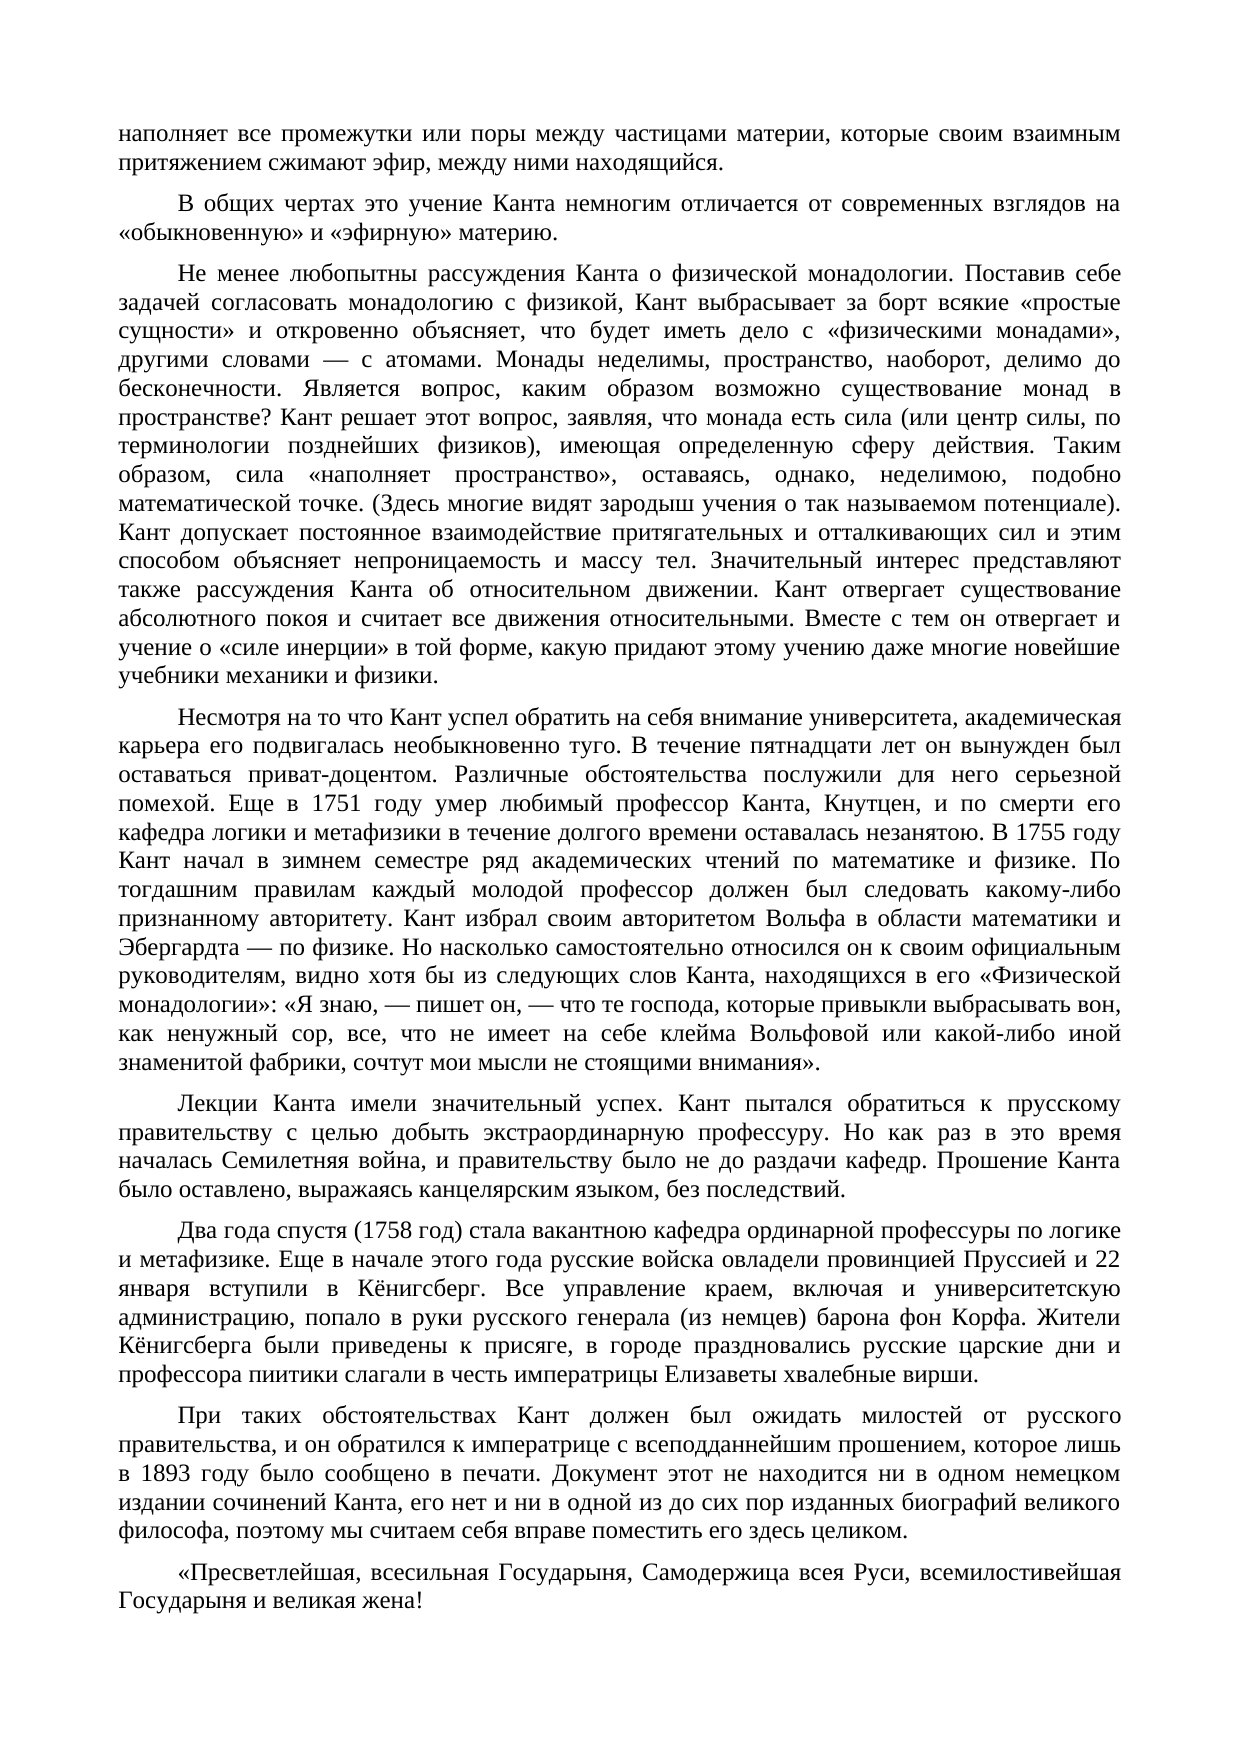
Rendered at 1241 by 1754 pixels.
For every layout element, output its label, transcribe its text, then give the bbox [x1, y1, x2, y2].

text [118, 118, 1122, 176]
text Не менее любопытны рассуждения Канта о физической монадологии. Поставив себе задачей согласовать монадологию с физикой, Кант выбрасывает за борт всякие «простые сущности» и откровенно объясняет, что будет иметь дело с «физическими монадами», другими словами — с атомами. Монады неделимы, пространство, наоборот, делимо до бесконечности. Является вопрос, каким образом возможно существование монад в пространстве? Кант решает этот вопрос, заявляя, что монада есть сила (или центр силы, по терминологии позднейших физиков), имеющая определенную сферу действия. Таким образом, сила «наполняет пространство», оставаясь, однако, неделимою, подобно математической точке. (Здесь многие видят зародыш учения о так называемом потенциале). Кант допускает постоянное взаимодействие притягательных и отталкивающих сил и этим способом объясняет непроницаемость и массу тел. Значительный интерес представляют также рассуждения Канта об относительном движении. Кант отвергает существование абсолютного покоя и считает все движения относительными. Вместе с тем он отвергает и учение о «силе инерции» в той форме, какую придают этому учению даже многие новейшие учебники механики и физики. [118, 258, 1122, 689]
text При таких обстоятельствах Кант должен был ожидать милостей от русского правительства, и он обратился к императрице с всеподданнейшим прошением, которое лишь в 1893 году было сообщено в печати. Документ этот не находится ни в одном немецком издании сочинений Канта, его нет и ни в одной из до сих пор изданных биографий великого философа, поэтому мы считаем себя вправе поместить его здесь целиком. [118, 1401, 1122, 1544]
text «Пресветлейшая, всесильная Государыня, Самодержица всея Руси, всемилостивейшая Государыня и великая жена! [118, 1557, 1122, 1614]
text В общих чертах это учение Канта немногим отличается от современных взглядов на «обыкновенную» и «эфирную» материю. [118, 188, 1122, 246]
text Два года спустя (1758 год) стала вакантною кафедра ординарной профессуры по логике и метафизике. Еще в начале этого года русские войска овладели провинцией Пруссией и 22 января вступили в Кёнигсберг. Все управление краем, включая и университетскую администрацию, попало в руки русского генерала (из немцев) барона фон Корфа. Жители Кёнигсберга были приведены к присяге, в городе праздновались русские царские дни и профессора пиитики слагали в честь императрицы Елизаветы хвалебные вирши. [118, 1216, 1122, 1388]
text Несмотря на то что Кант успел обратить на себя внимание университета, академическая карьера его подвигалась необыкновенно туго. В течение пятнадцати лет он вынужден был оставаться приват-доцентом. Различные обстоятельства послужили для него серьезной помехой. Еще в 1751 году умер любимый профессор Канта, Кнутцен, и по смерти его кафедра логики и метафизики в течение долгого времени оставалась незанятою. В 1755 году Кант начал в зимнем семестре ряд академических чтений по математике и физике. По тогдашним правилам каждый молодой профессор должен был следовать какому-либо признанному авторитету. Кант избрал своим авторитетом Вольфа в области математики и Эбергардта — по физике. Но насколько самостоятельно относился он к своим официальным руководителям, видно хотя бы из следующих слов Канта, находящихся в его «Физической монадологии»: «Я знаю, — пишет он, — что те господа, которые привыкли выбрасывать вон, как ненужный сор, все, что не имеет на себе клейма Вольфовой или какой-либо иной знаменитой фабрики, сочтут мои мысли не стоящими внимания». [118, 702, 1122, 1076]
text Лекции Канта имели значительный успех. Кант пытался обратиться к прусскому правительству с целью добыть экстраординарную профессуру. Но как раз в это время началась Семилетняя война, и правительству было не до раздачи кафедр. Прошение Канта было оставлено, выражаясь канцелярским языком, без последствий. [118, 1088, 1122, 1203]
